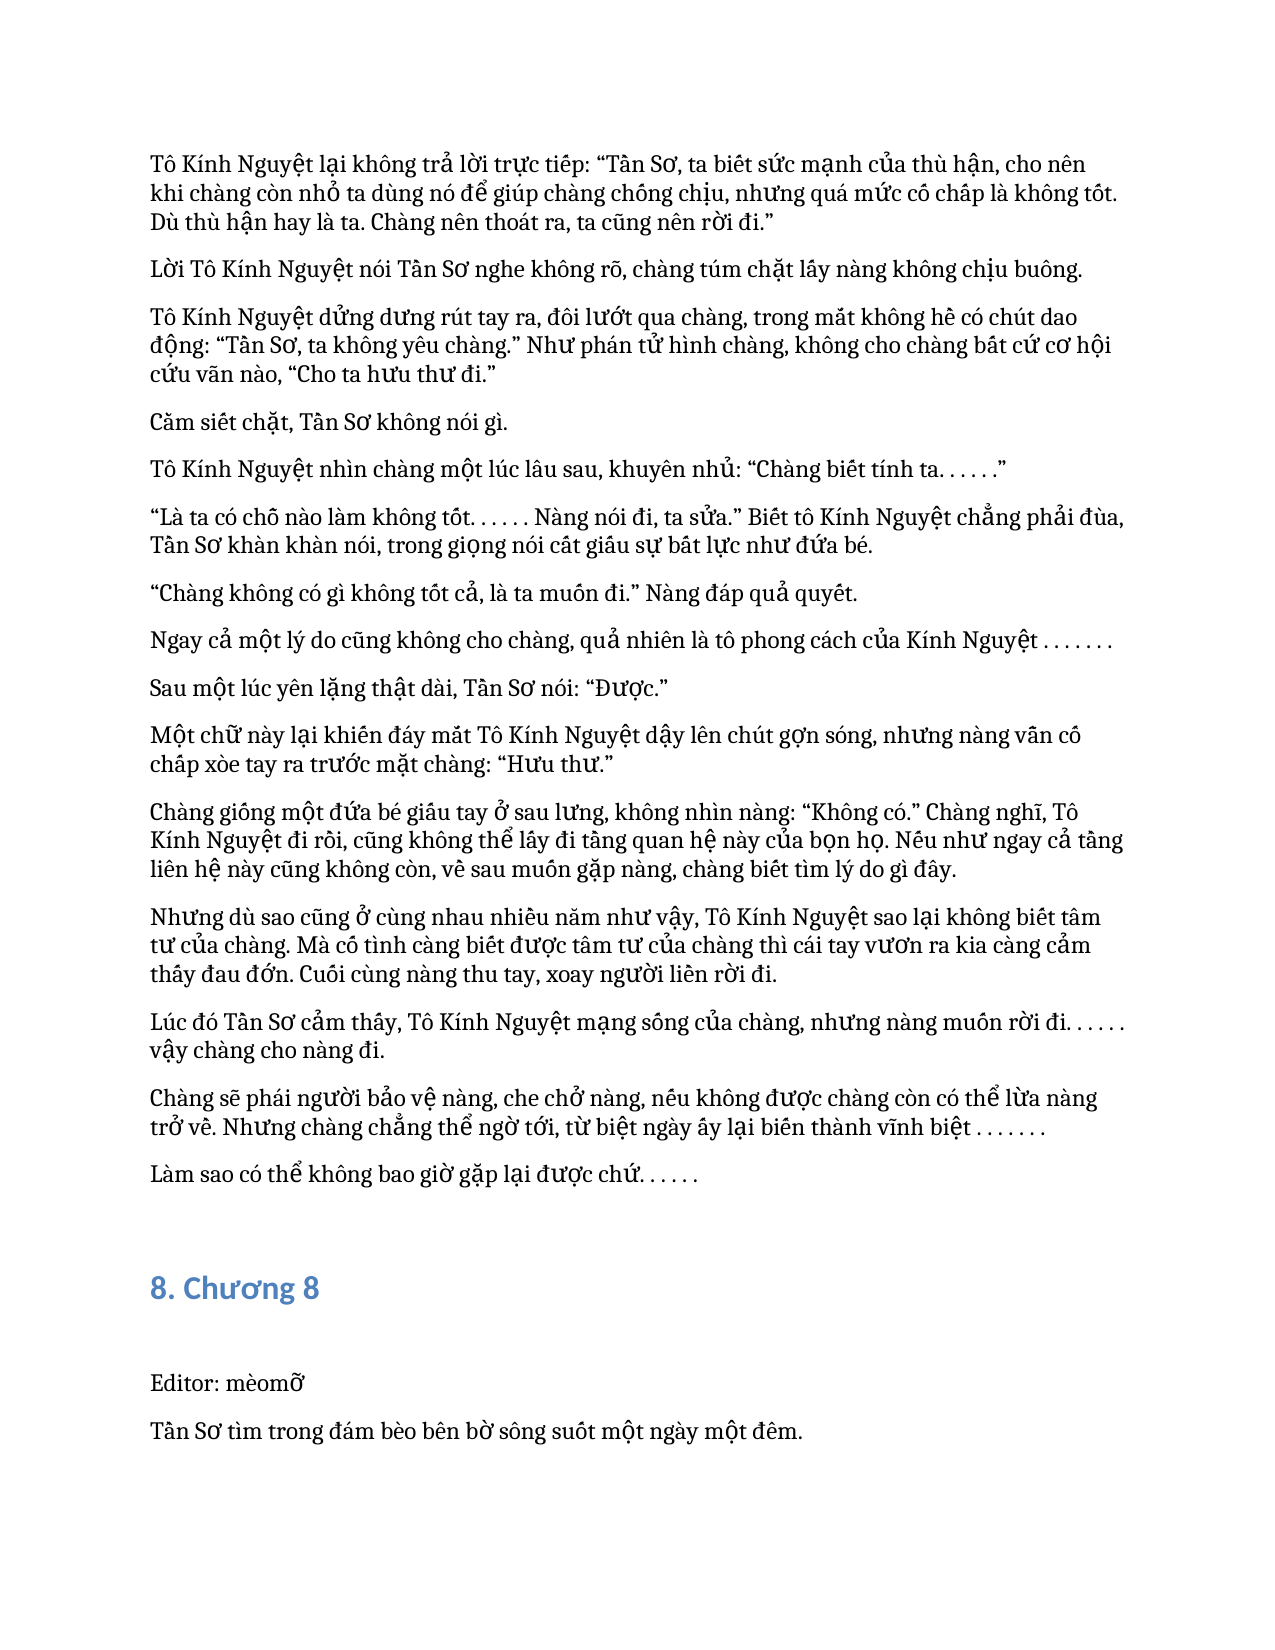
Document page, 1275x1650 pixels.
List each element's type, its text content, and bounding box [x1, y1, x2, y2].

text Ngay cả một lý do cũng không cho chàng, quả nhiên là tô phong cách của Kính Nguyệt . . . . . . . [150, 626, 1125, 655]
text Lúc đó Tần Sơ cảm thấy, Tô Kính Nguyệt mạng sống của chàng, nhưng nàng muốn rời đi. . . . . . vậy chàng cho nàng đi. [150, 1007, 1125, 1065]
text Một chữ này lại khiến đáy mắt Tô Kính Nguyệt dậy lên chút gợn sóng, nhưng nàng vẫn cố chấp xòe tay ra trước mặt chàng: “Hưu thư.” [150, 721, 1125, 779]
text Chàng giống một đứa bé giấu tay ở sau lưng, không nhìn nàng: “Không có.” Chàng nghĩ, Tô Kính Nguyệt đi rồi, cũng không thể lấy đi tầng quan hệ này của bọn họ. Nếu như ngay cả tầng liên hệ này cũng không còn, về sau muốn gặp nàng, chàng biết tìm lý do gì đây. [150, 797, 1125, 884]
text Sau một lúc yên lặng thật dài, Tần Sơ nói: “Được.” [150, 674, 1125, 702]
text “Chàng không có gì không tốt cả, là ta muốn đi.” Nàng đáp quả quyết. [150, 579, 1125, 607]
text Editor: mèomỡ [150, 1312, 1125, 1398]
text Tô Kính Nguyệt lại không trả lời trực tiếp: “Tần Sơ, ta biết sức mạnh của thù hận, cho nên khi chàng còn nhỏ ta dùng nó để giúp chàng chống chịu, nhưng quá mức cố chấp là không tốt. Dù thù hận hay là ta. Chàng nên thoát ra, ta cũng nên rời đi.” [150, 150, 1125, 236]
text Chàng sẽ phái người bảo vệ nàng, che chở nàng, nếu không được chàng còn có thể lừa nàng trở về. Nhưng chàng chẳng thể ngờ tới, từ biệt ngày ấy lại biến thành vĩnh biệt . . . . . . . [150, 1084, 1125, 1141]
text Tần Sơ tìm trong đám bèo bên bờ sông suốt một ngày một đêm. [150, 1417, 1125, 1445]
text Cằm siết chặt, Tần Sơ không nói gì. [150, 407, 1125, 436]
text Tô Kính Nguyệt nhìn chàng một lúc lâu sau, khuyên nhủ: “Chàng biết tính ta. . . . . .” [150, 455, 1125, 484]
text “Là ta có chỗ nào làm không tốt. . . . . . Nàng nói đi, ta sửa.” Biết tô Kính Nguyệt chẳng phải đùa, Tần Sơ khàn khàn nói, trong giọng nói cất giấu sự bất lực như đứa bé. [150, 502, 1125, 560]
text Nhưng dù sao cũng ở cùng nhau nhiều năm như vậy, Tô Kính Nguyệt sao lại không biết tâm tư của chàng. Mà cố tình càng biết được tâm tư của chàng thì cái tay vươn ra kia càng cảm thấy đau đớn. Cuối cùng nàng thu tay, xoay người liền rời đi. [150, 902, 1125, 989]
text Làm sao có thể không bao giờ gặp lại được chứ. . . . . . [150, 1160, 1125, 1246]
text Tô Kính Nguyệt dửng dưng rút tay ra, đôi lướt qua chàng, trong mắt không hề có chút dao động: “Tần Sơ, ta không yêu chàng.” Như phán tử hình chàng, không cho chàng bất cứ cơ hội cứu vãn nào, “Cho ta hưu thư đi.” [150, 302, 1125, 389]
subtitle 8. Chương 8 [150, 1267, 1125, 1308]
text Lời Tô Kính Nguyệt nói Tần Sơ nghe không rõ, chàng túm chặt lấy nàng không chịu buông. [150, 255, 1125, 284]
